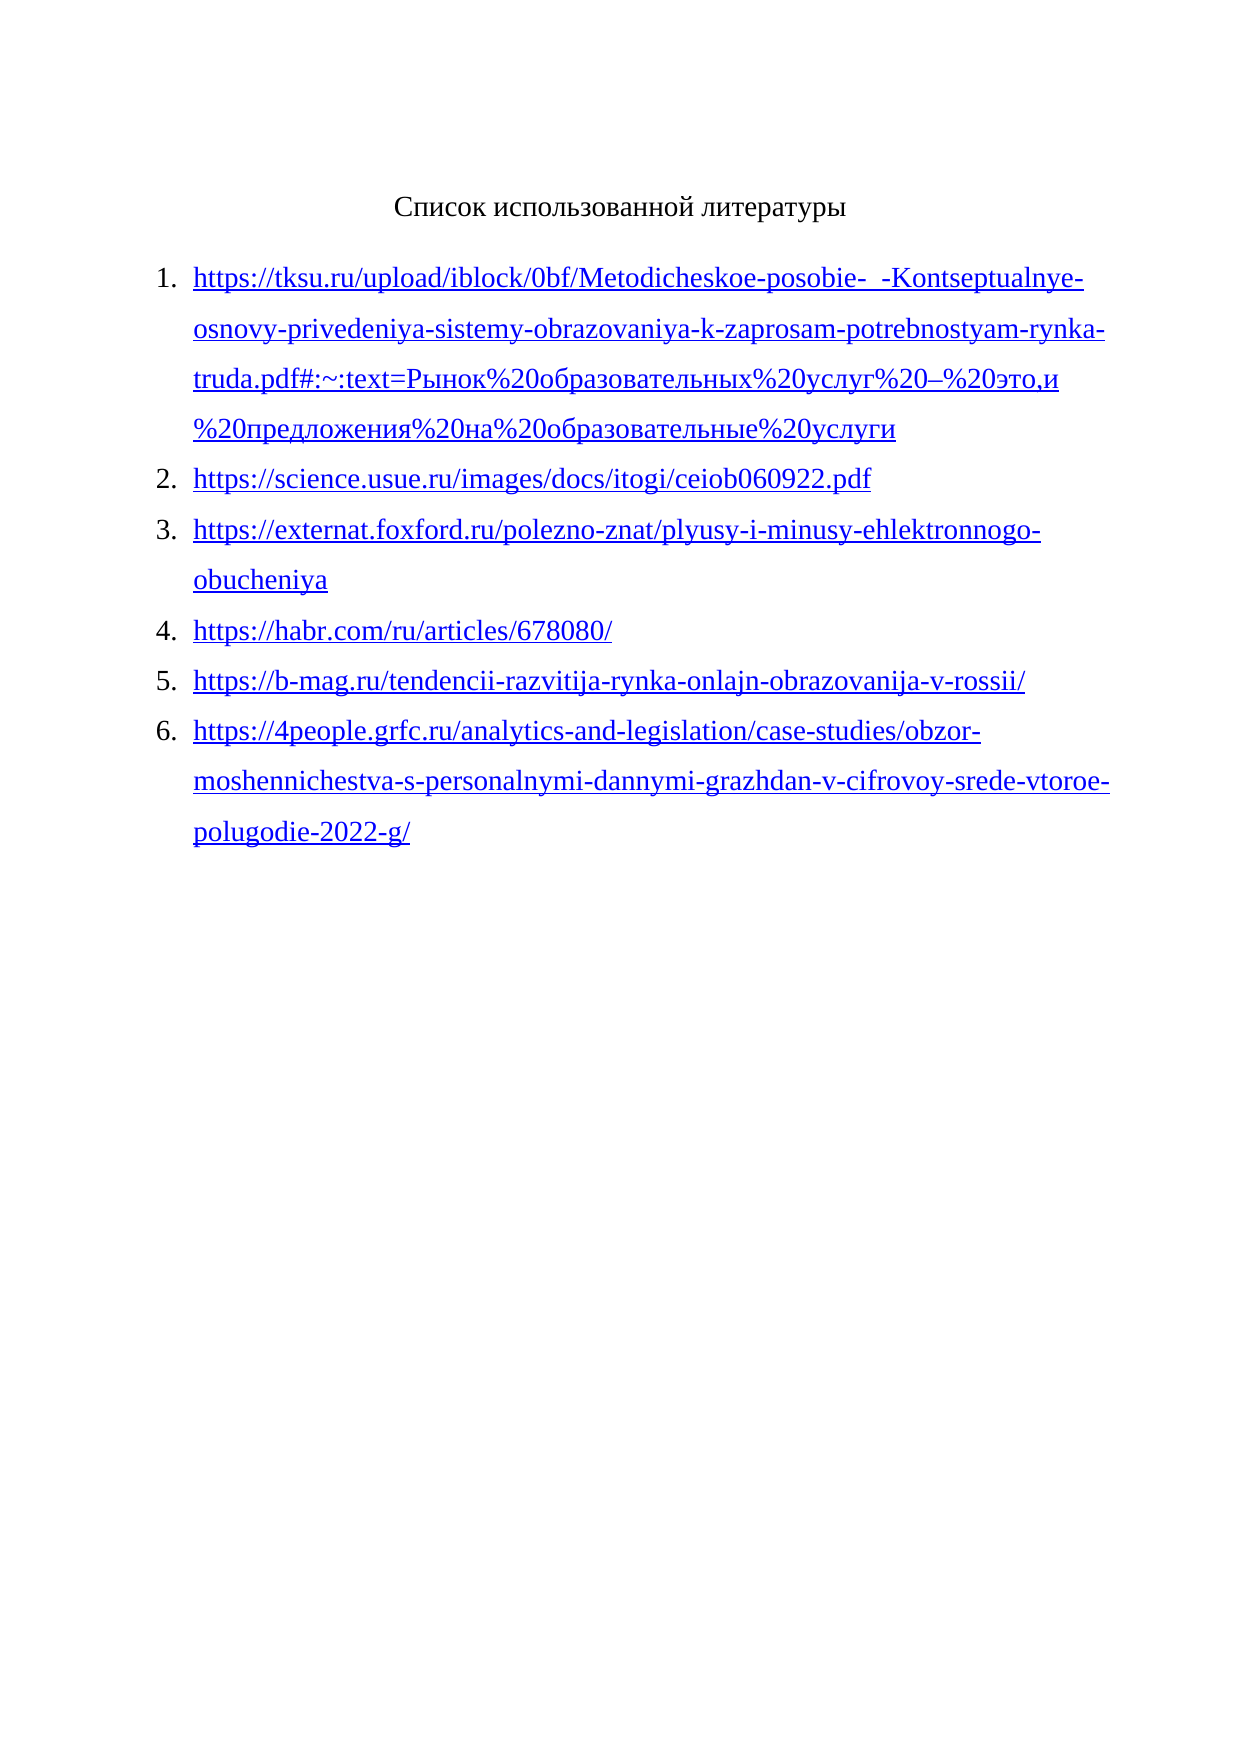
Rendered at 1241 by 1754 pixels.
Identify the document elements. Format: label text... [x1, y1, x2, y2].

list https://tksu.ru/upload/iblock/0bf/Metodicheskoe-posobie-_-Kontseptualnye-osnovy-privedeniya-sistemy-obrazovaniya-k-zaprosam-potrebnostyam-rynka-truda.pdf#:~:text=Рынок%20образовательных%20услуг%20–%20это,и%20предложения%20на%20образовательные%20услуги [156, 260, 1122, 445]
text Список использованной литературы [118, 189, 1122, 223]
list https://habr.com/ru/articles/678080/ [156, 613, 1122, 646]
list https://b-mag.ru/tendencii-razvitija-rynka-onlajn-obrazovanija-v-rossii/ [156, 663, 1122, 696]
list https://4people.grfc.ru/analytics-and-legislation/case-studies/obzor-moshennichestva-s-personalnymi-dannymi-grazhdan-v-cifrovoy-srede-vtoroe-polugodie-2022-g/ [156, 713, 1122, 847]
list https://externat.foxford.ru/polezno-znat/plyusy-i-minusy-ehlektronnogo-obucheniya [156, 512, 1122, 596]
list https://science.usue.ru/images/docs/itogi/ceiob060922.pdf [156, 462, 1122, 495]
